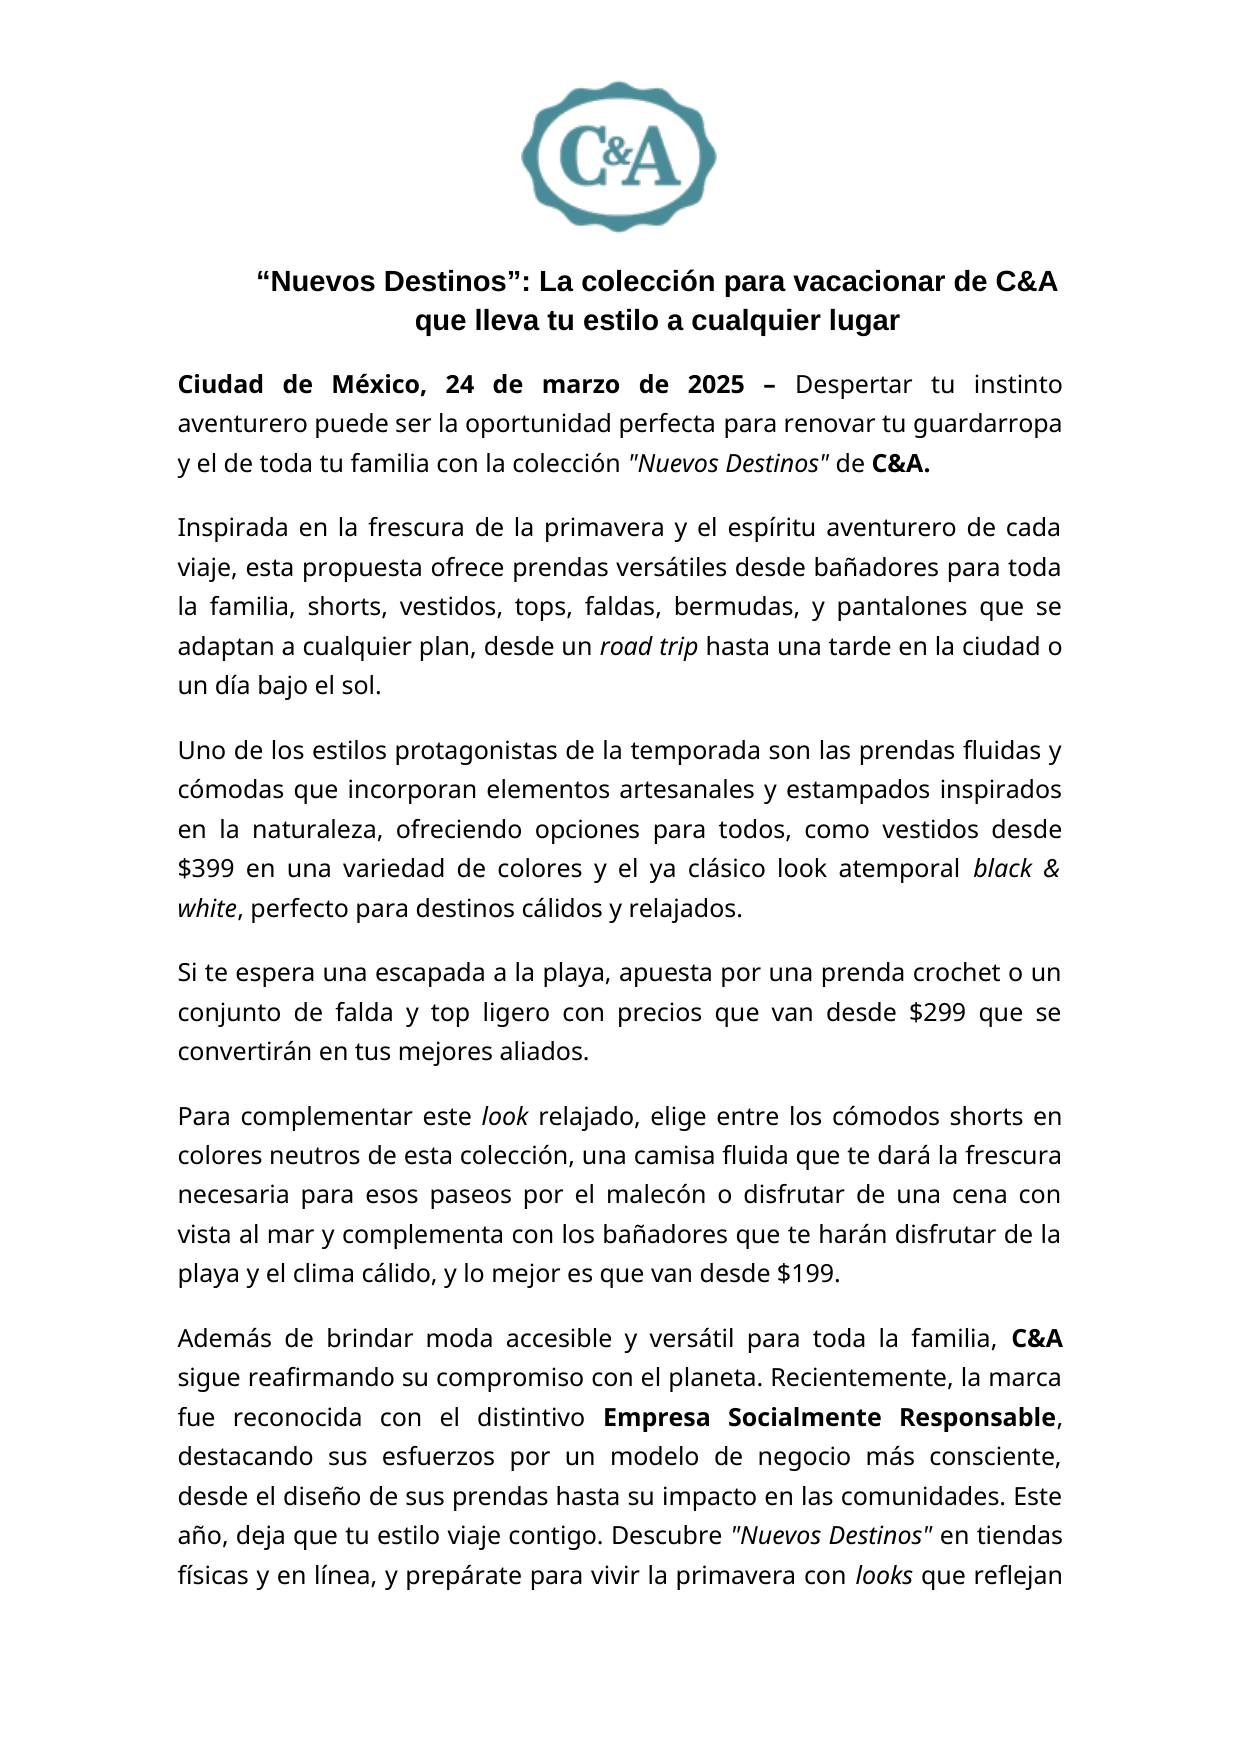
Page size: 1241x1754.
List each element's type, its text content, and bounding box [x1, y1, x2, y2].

text Ciudad de México, 24 de marzo de 2025 – Despertar tu instinto aventurero puede ser la oportunidad perfecta para renovar tu guardarropa y el de toda tu familia con la colección "Nuevos Destinos" de C&A. [177, 366, 1063, 479]
text Si te espera una escapada a la playa, apuesta por una prenda crochet o un conjunto de falda y top ligero con precios que van desde $299 que se convertirán en tus mejores aliados. [177, 955, 1063, 1068]
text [177, 1321, 1063, 1591]
text Para complementar este look relajado, elige entre los cómodos shorts en colores neutros de esta colección, una camisa fluida que te dará la frescura necesaria para esos paseos por el malecón o disfrutar de una cena con vista al mar y complementa con los bañadores que te harán disfrutar de la playa y el clima cálido, y lo mejor es que van desde $199. [177, 1098, 1063, 1290]
text Inspirada en la frescura de la primavera y el espíritu aventurero de cada viaje, esta propuesta ofrece prendas versátiles desde bañadores para toda la familia, shorts, vestidos, tops, faldas, bermudas, y pantalones que se adaptan a cualquier plan, desde un road trip hasta una tarde en la ciudad o un día bajo el sol. [177, 510, 1063, 702]
text “Nuevos Destinos”: La colección para vacacionar de C&A que lleva tu estilo a cualquier lugar [252, 264, 1063, 336]
text Uno de los estilos protagonistas de la temporada son las prendas fluidas y cómodas que incorporan elementos artesanales y estampados inspirados en la naturaleza, ofreciendo opciones para todos, como vestidos desde $399 en una variedad de colores y el ya clásico look atemporal black & white, perfecto para destinos cálidos y relajados. [177, 732, 1063, 924]
